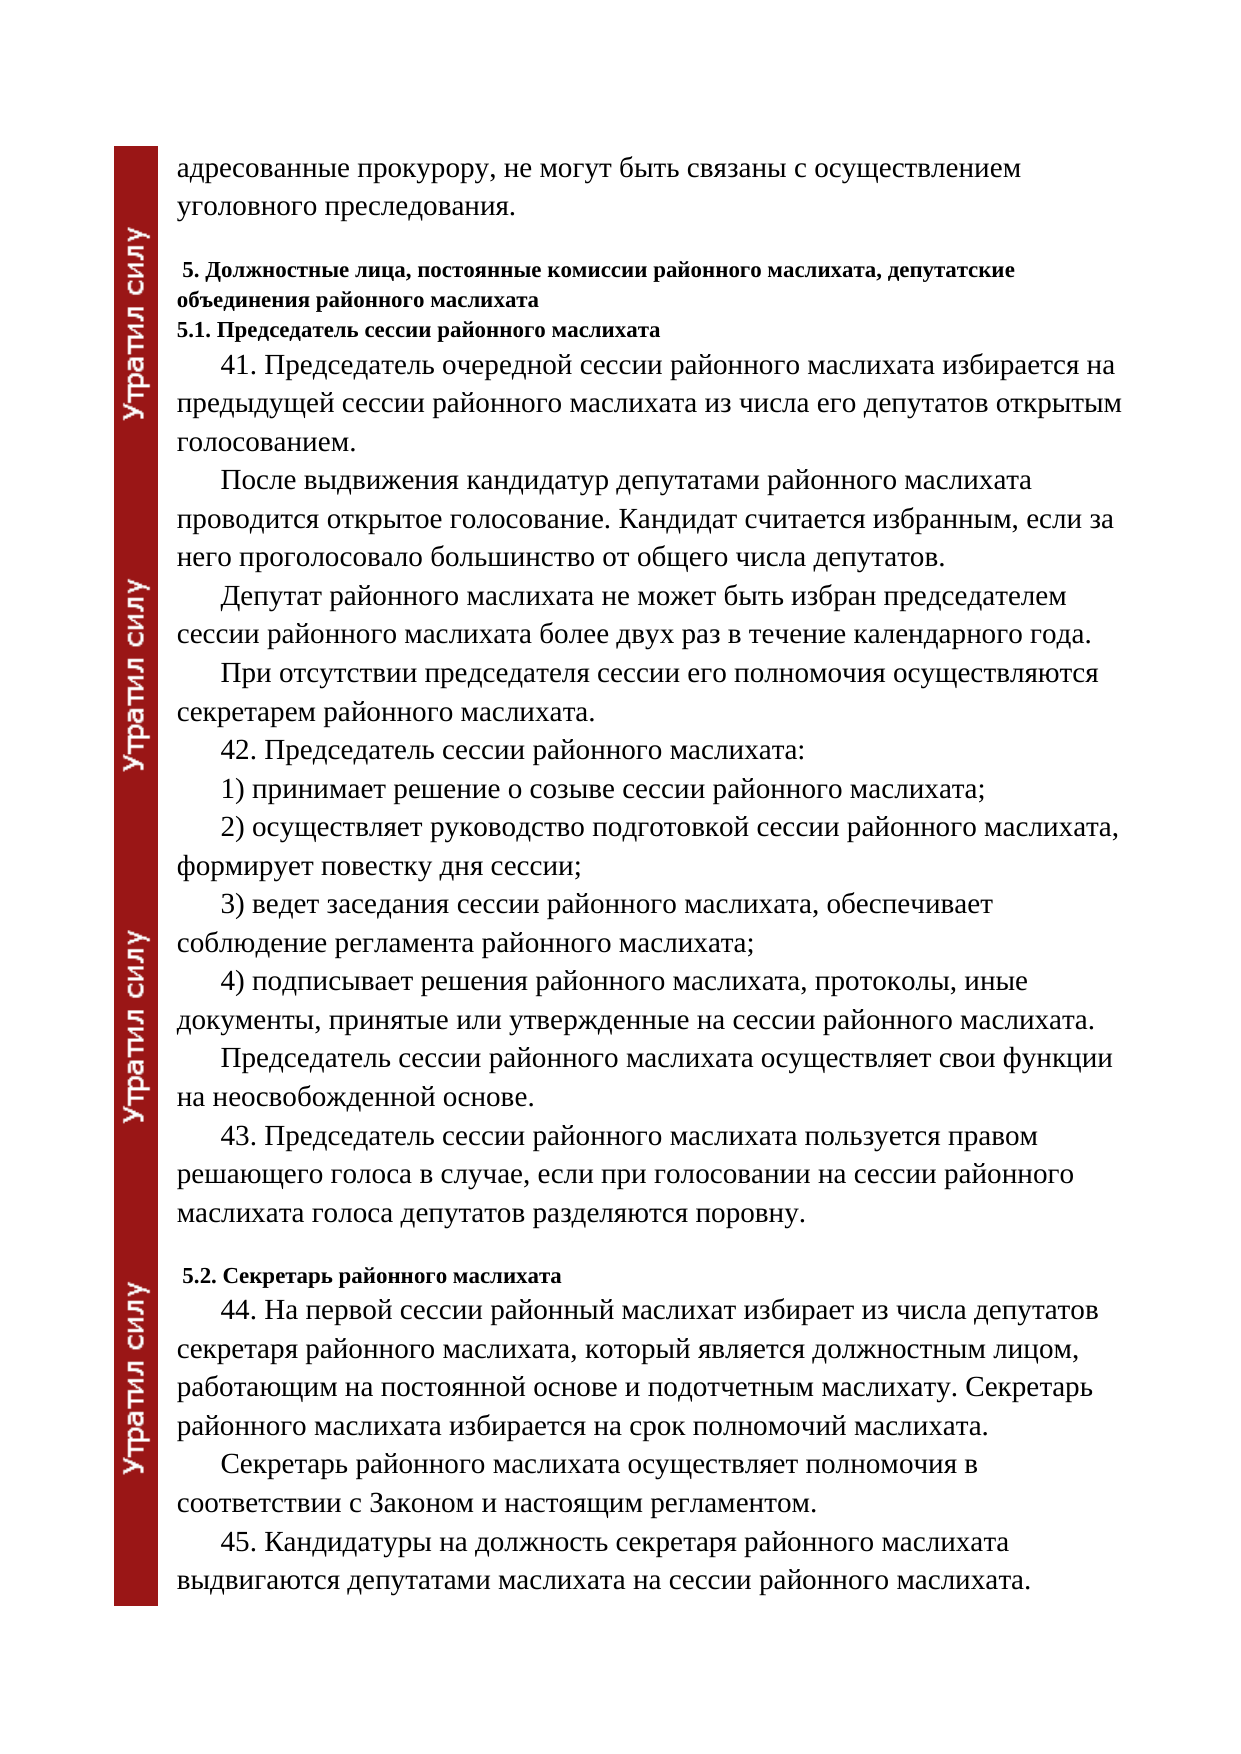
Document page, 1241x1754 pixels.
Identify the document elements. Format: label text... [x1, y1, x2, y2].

text 41. Председатель очередной сессии районного маслихата избирается на предыдущей сессии районного маслихата из числа его депутатов открытым голосованием. После выдвижения кандидатур депутатами районного маслихата проводится открытое голосование. Кандидат считается избранным, если за него проголосовало большинство от общего числа депутатов. Депутат районного маслихата не может быть избран председателем сессии районного маслихата более двух раз в течение календарного года. При отсутствии председателя сессии его полномочия осуществляются секретарем районного маслихата. 42. Председатель сессии районного маслихата: 1) принимает решение о созыве сессии районного маслихата; 2) осуществляет руководство подготовкой сессии районного маслихата, формирует повестку дня сессии; 3) ведет заседания сессии районного маслихата, обеспечивает соблюдение регламента районного маслихата; 4) подписывает решения районного маслихата, протоколы, иные документы, принятые или утвержденные на сессии районного маслихата. Председатель сессии районного маслихата осуществляет свои функции на неосвобожденной основе. 43. Председатель сессии районного маслихата пользуется правом решающего голоса в случае, если при голосовании на сессии районного маслихата голоса депутатов разделяются поровну. [112, 347, 1128, 1258]
picture [114, 252, 158, 256]
picture [114, 343, 158, 347]
text 5. Должностные лица, постоянные комиссии районного маслихата, депутатские объединения районного маслихата 5.1. Председатель сессии районного маслихата [112, 256, 1128, 343]
picture [114, 146, 158, 150]
text 5.2. Секретарь районного маслихата [112, 1262, 1128, 1289]
picture [114, 1596, 158, 1606]
picture [114, 1258, 158, 1262]
